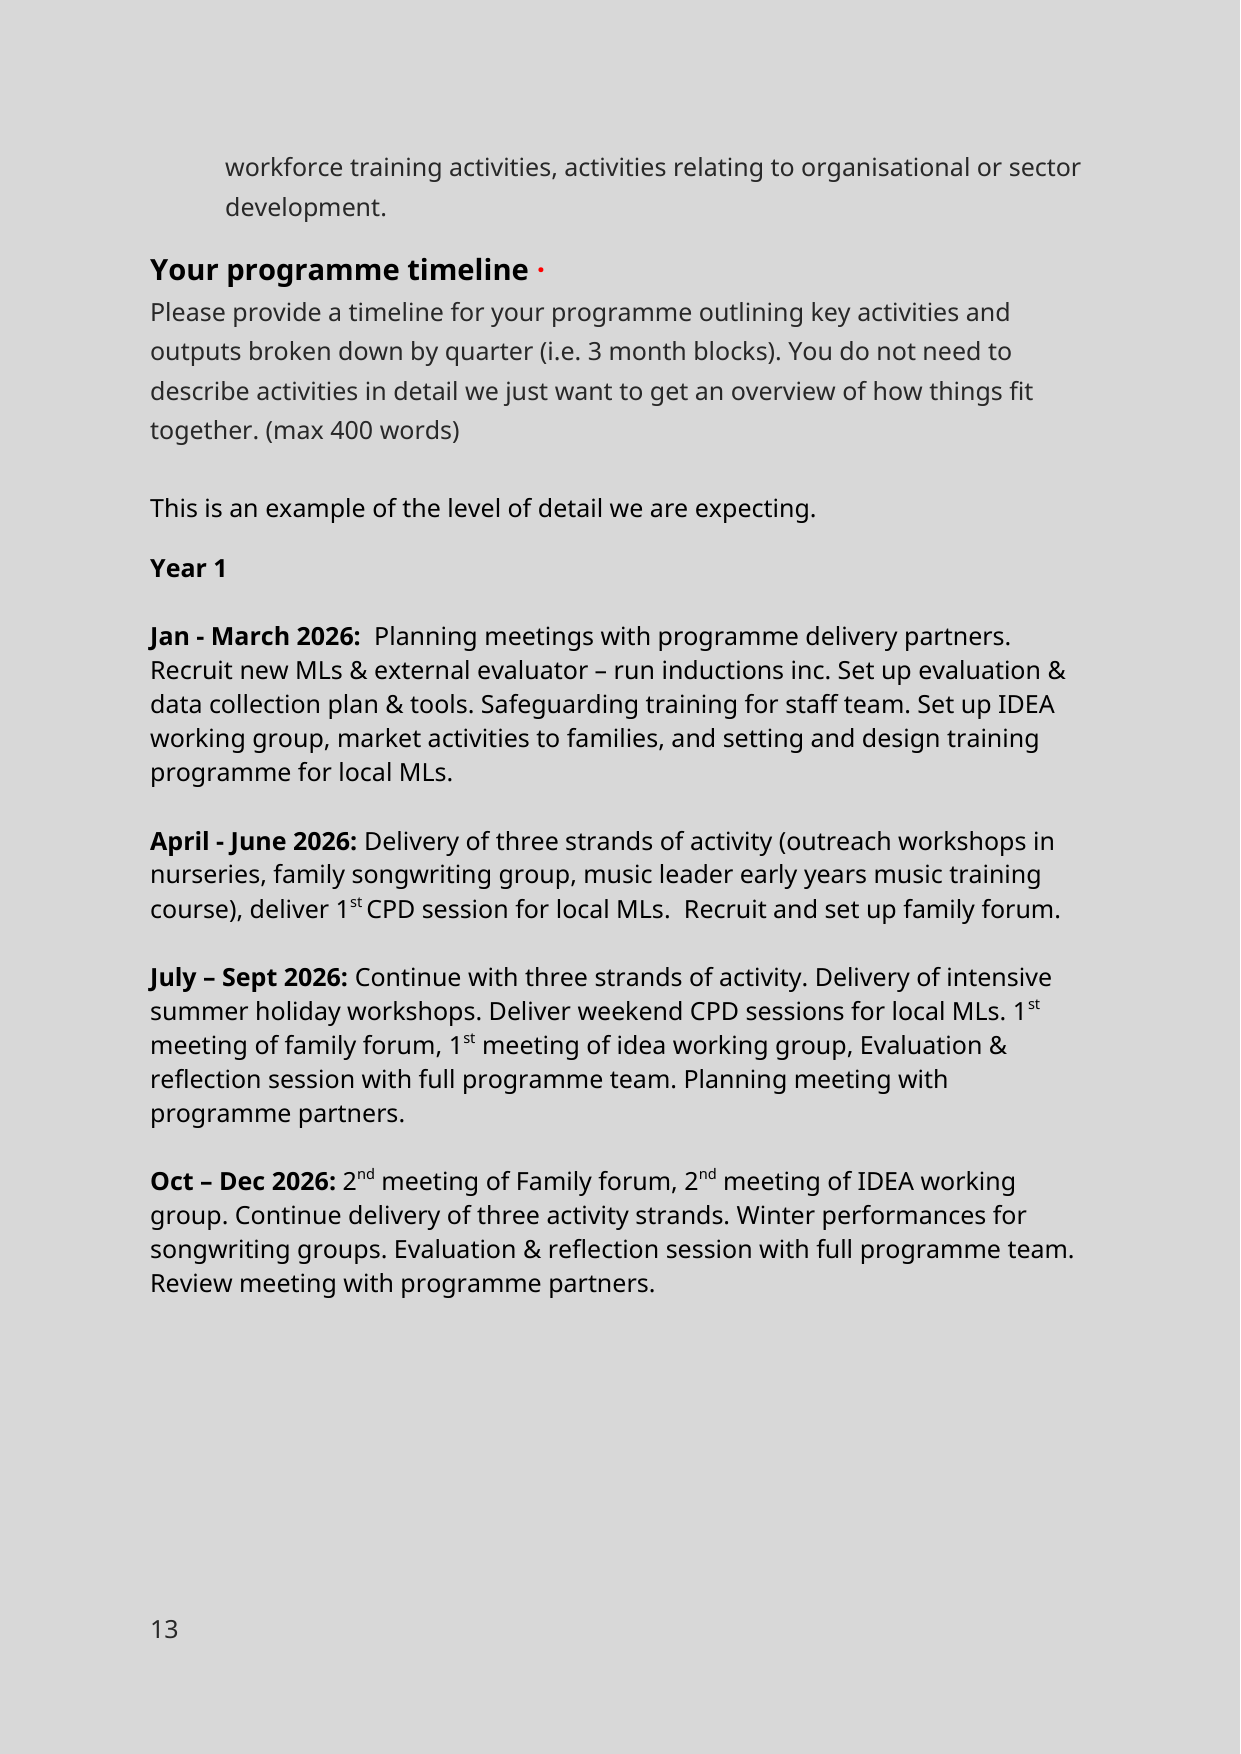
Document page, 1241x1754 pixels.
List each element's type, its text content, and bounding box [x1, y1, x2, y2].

subtitle Your programme timeline · [150, 249, 1090, 289]
text Jan - March 2026: Planning meetings with programme delivery partners. Recruit new MLs & external evaluator – run inductions inc. Set up evaluation & data collection plan & tools. Safeguarding training for staff team. Set up IDEA working group, market activities to families, and setting and design training programme for local MLs. [150, 619, 1090, 823]
text April - June 2026: Delivery of three strands of activity (outreach workshops in nurseries, family songwriting group, music leader early years music training course), deliver 1st CPD session for local MLs. Recruit and set up family forum. [150, 823, 1090, 925]
text Year 1 [150, 551, 1090, 585]
text Oct – Dec 2026: 2nd meeting of Family forum, 2nd meeting of IDEA working group. Continue delivery of three activity strands. Winter performances for songwriting groups. Evaluation & reflection session with full programme team. Review meeting with programme partners. [150, 1164, 1090, 1300]
text July – Sept 2026: Continue with three strands of activity. Delivery of intensive summer holiday workshops. Deliver weekend CPD sessions for local MLs. 1st meeting of family forum, 1st meeting of idea working group, Evaluation & reflection session with full programme team. Planning meeting with programme partners. [150, 959, 1090, 1130]
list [225, 150, 1090, 223]
text Please provide a timeline for your programme outlining key activities and outputs broken down by quarter (i.e. 3 month blocks). You do not need to describe activities in detail we just want to get an overview of how things fit together. (max 400 words) This is an example of the level of detail we are expecting. [150, 295, 1090, 525]
